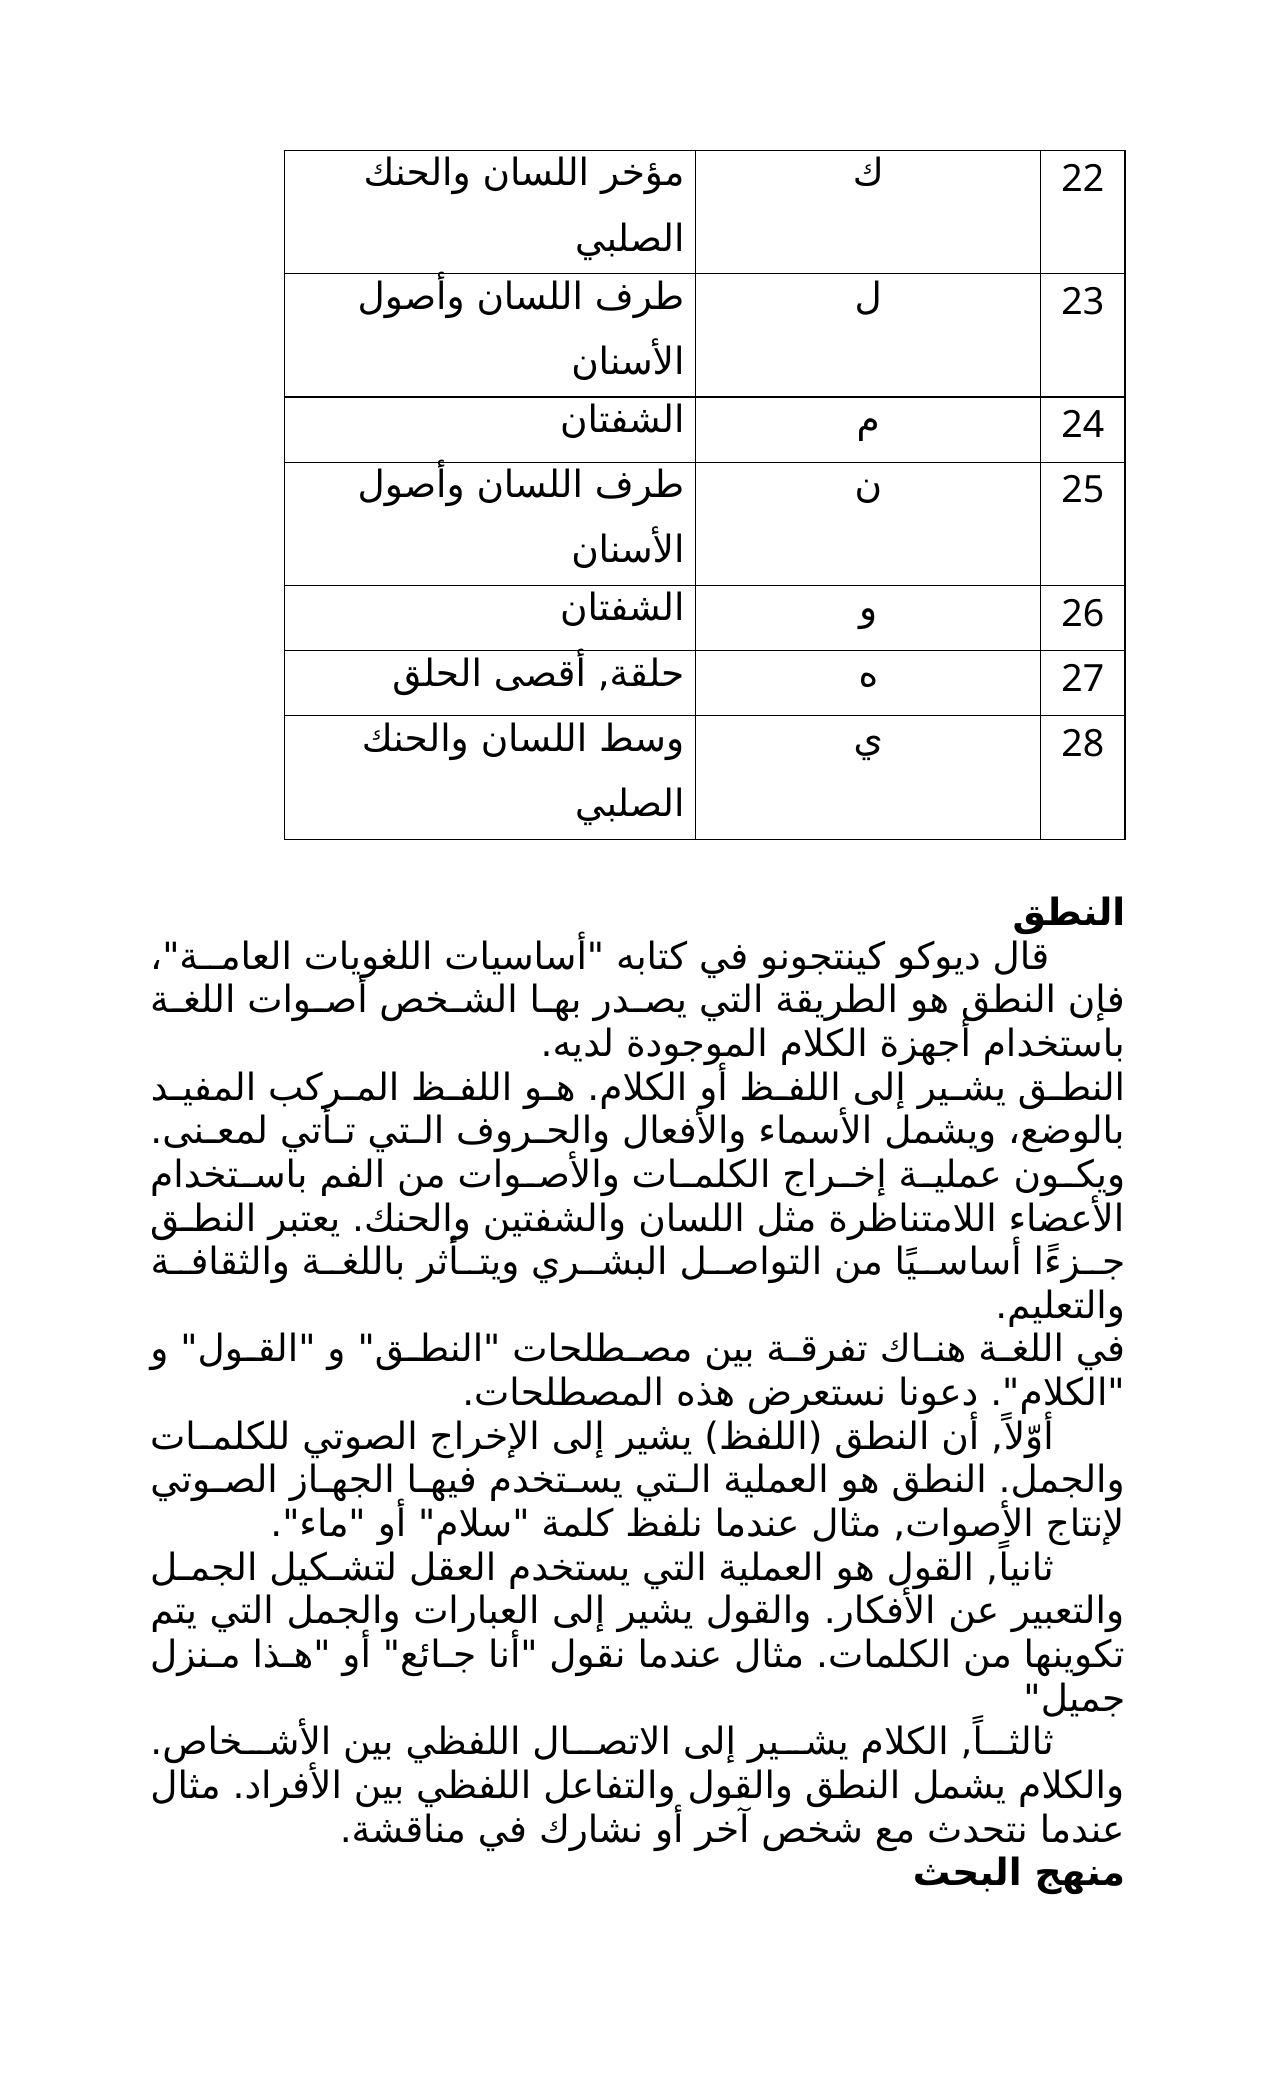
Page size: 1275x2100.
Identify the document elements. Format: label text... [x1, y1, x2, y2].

table_cell 26 [1041, 586, 1124, 650]
table_cell 24 [1041, 398, 1124, 462]
text النطق [150, 891, 1125, 934]
table_cell وسط اللسان والحنك الصلبي [285, 716, 695, 838]
table_cell 23 [1041, 274, 1124, 396]
table_cell طرف اللسان وأصول الأسنان [285, 274, 695, 396]
table_cell الشفتان [285, 398, 695, 462]
table_cell طرف اللسان وأصول الأسنان [285, 463, 695, 585]
text ثالثاً, الكلام يشير إلى الاتصال اللفظي بين الأشخاص. والكلام يشمل النطق والقول والتفاعل اللفظي بين الأفراد. مثال عندما نتحدث مع شخص آخر أو نشارك في مناقشة. [150, 1720, 1125, 1851]
text أوّلاً, أن النطق (اللفظ) يشير إلى الإخراج الصوتي للكلمات والجمل. النطق هو العملية التي يستخدم فيها الجهاز الصوتي لإنتاج الأصوات, مثال عندما نلفظ كلمة "سلام" أو "ماء". [150, 1414, 1125, 1545]
table_cell 22 [1041, 151, 1124, 273]
text النطق يشير إلى اللفظ أو الكلام. هو اللفظ المركب المفيد بالوضع، ويشمل الأسماء والأفعال والحروف التي تأتي لمعنى. ويكون عملية إخراج الكلمات والأصوات من الفم باستخدام الأعضاء اللامتناظرة مثل اللسان والشفتين والحنك. يعتبر النطق جزءًا أساسيًا من التواصل البشري ويتأثر باللغة والثقافة والتعليم. [150, 1065, 1125, 1327]
table_cell حلقة, أقصى الحلق [285, 651, 695, 715]
table_cell 25 [1041, 463, 1124, 585]
text في اللغة هناك تفرقة بين مصطلحات "النطق" و "القول" و "الكلام". دعونا نستعرض هذه المصطلحات. [150, 1327, 1125, 1414]
table_cell ي [696, 716, 1040, 838]
table_cell 28 [1041, 716, 1124, 838]
text منهج البحث [150, 1851, 1125, 1894]
table_cell و [696, 586, 1040, 650]
table_cell مؤخر اللسان والحنك الصلبي [285, 151, 695, 273]
table_cell ن [696, 463, 1040, 585]
table_cell 27 [1041, 651, 1124, 715]
table_cell ك [696, 151, 1040, 273]
table_cell ه [696, 651, 1040, 715]
table_cell ل [696, 274, 1040, 396]
text قال ديوكو كينتجونو في كتابه "أساسيات اللغويات العامة"، فإن النطق هو الطريقة التي يصدر بها الشخص أصوات اللغة باستخدام أجهزة الكلام الموجودة لديه. [150, 934, 1125, 1065]
table_cell م [696, 398, 1040, 462]
text ثانياً, القول هو العملية التي يستخدم العقل لتشكيل الجمل والتعبير عن الأفكار. والقول يشير إلى العبارات والجمل التي يتم تكوينها من الكلمات. مثال عندما نقول "أنا جائع" أو "هذا منزل جميل" [150, 1545, 1125, 1720]
table_cell الشفتان [285, 586, 695, 650]
